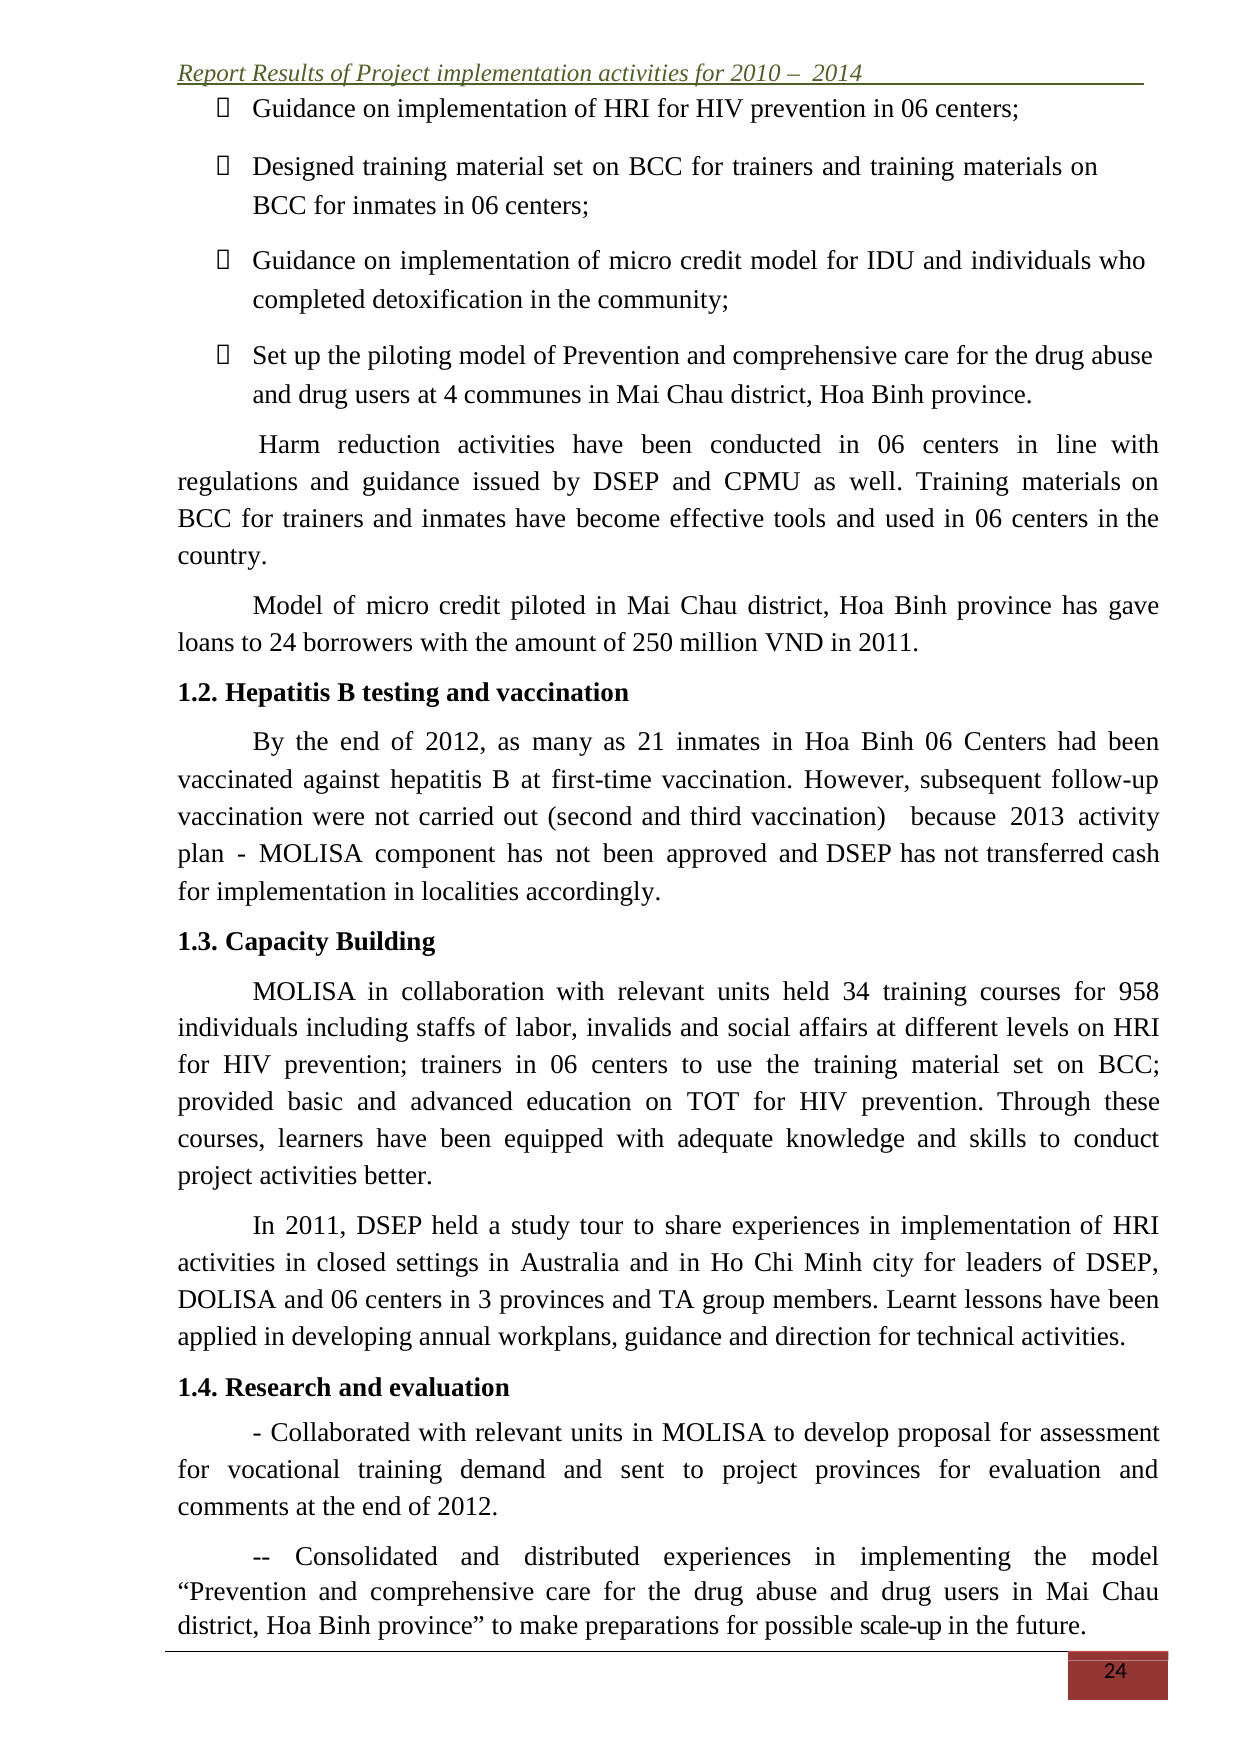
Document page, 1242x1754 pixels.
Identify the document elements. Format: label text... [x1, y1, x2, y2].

text  Designed training material set on BCC for trainers and training materials on [215, 146, 1183, 183]
text By the end of 2012, as many as 21 inmates in Hoa Binh 06 Centers had been vaccinated against hepatitis B at first-time vaccination. However, subsequent follow-up vaccination were not carried out (second and third vaccination) because 2013 activity plan - MOLISA component has not been approved and DSEP has not transferred cash for implementation in localities accordingly. [177, 726, 1159, 906]
text  Guidance on implementation of micro credit model for IDU and individuals who completed detoxification in the community; [215, 241, 1159, 315]
text 1.3. Capacity Building [177, 925, 1183, 956]
text Model of micro credit piloted in Mai Chau district, Hoa Binh province has gave loans to 24 borrowers with the amount of 250 million VND in 2011. [177, 589, 1160, 657]
text Harm reduction activities have been conducted in 06 centers in line with regulations and guidance issued by DSEP and CPMU as well. Training materials on BCC for trainers and inmates have become effective tools and used in 06 centers in the country. [177, 428, 1159, 570]
text -- Consolidated and distributed experiences in implementing the model “Prevention and comprehensive care for the drug abuse and drug users in Mai Chau district, Hoa Binh province” to make preparations for possible scale-up in the future. [177, 1540, 1159, 1640]
text 1.2. Hepatitis B testing and vaccination [177, 677, 1183, 708]
text BCC for inmates in 06 centers; [252, 189, 1183, 220]
text In 2011, DSEP held a study tour to share experiences in implementation of HRI activities in closed settings in Australia and in Ho Chi Minh city for leaders of DSEP, DOLISA and 06 centers in 3 provinces and TA group members. Learnt lessons have been applied in developing annual workplans, guidance and direction for technical activities. [177, 1209, 1159, 1351]
text - Collaborated with relevant units in MOLISA to develop proposal for assessment for vocational training demand and sent to project provinces for evaluation and comments at the end of 2012. [177, 1416, 1160, 1521]
text  Set up the piloting model of Prevention and comprehensive care for the drug abuse and drug users at 4 communes in Mai Chau district, Hoa Binh province. [215, 335, 1159, 409]
text 1.4. Research and evaluation [177, 1371, 1183, 1402]
text MOLISA in collaboration with relevant units held 34 training courses for 958 individuals including staffs of labor, invalids and social affairs at different levels on HRI for HIV prevention; trainers in 06 centers to use the training material set on BCC; provided basic and advanced education on TOT for HIV prevention. Through these courses, learners have been equipped with adequate knowledge and skills to conduct project activities better. [177, 974, 1160, 1191]
text  Guidance on implementation of HRI for HIV prevention in 06 centers; [215, 88, 1183, 125]
